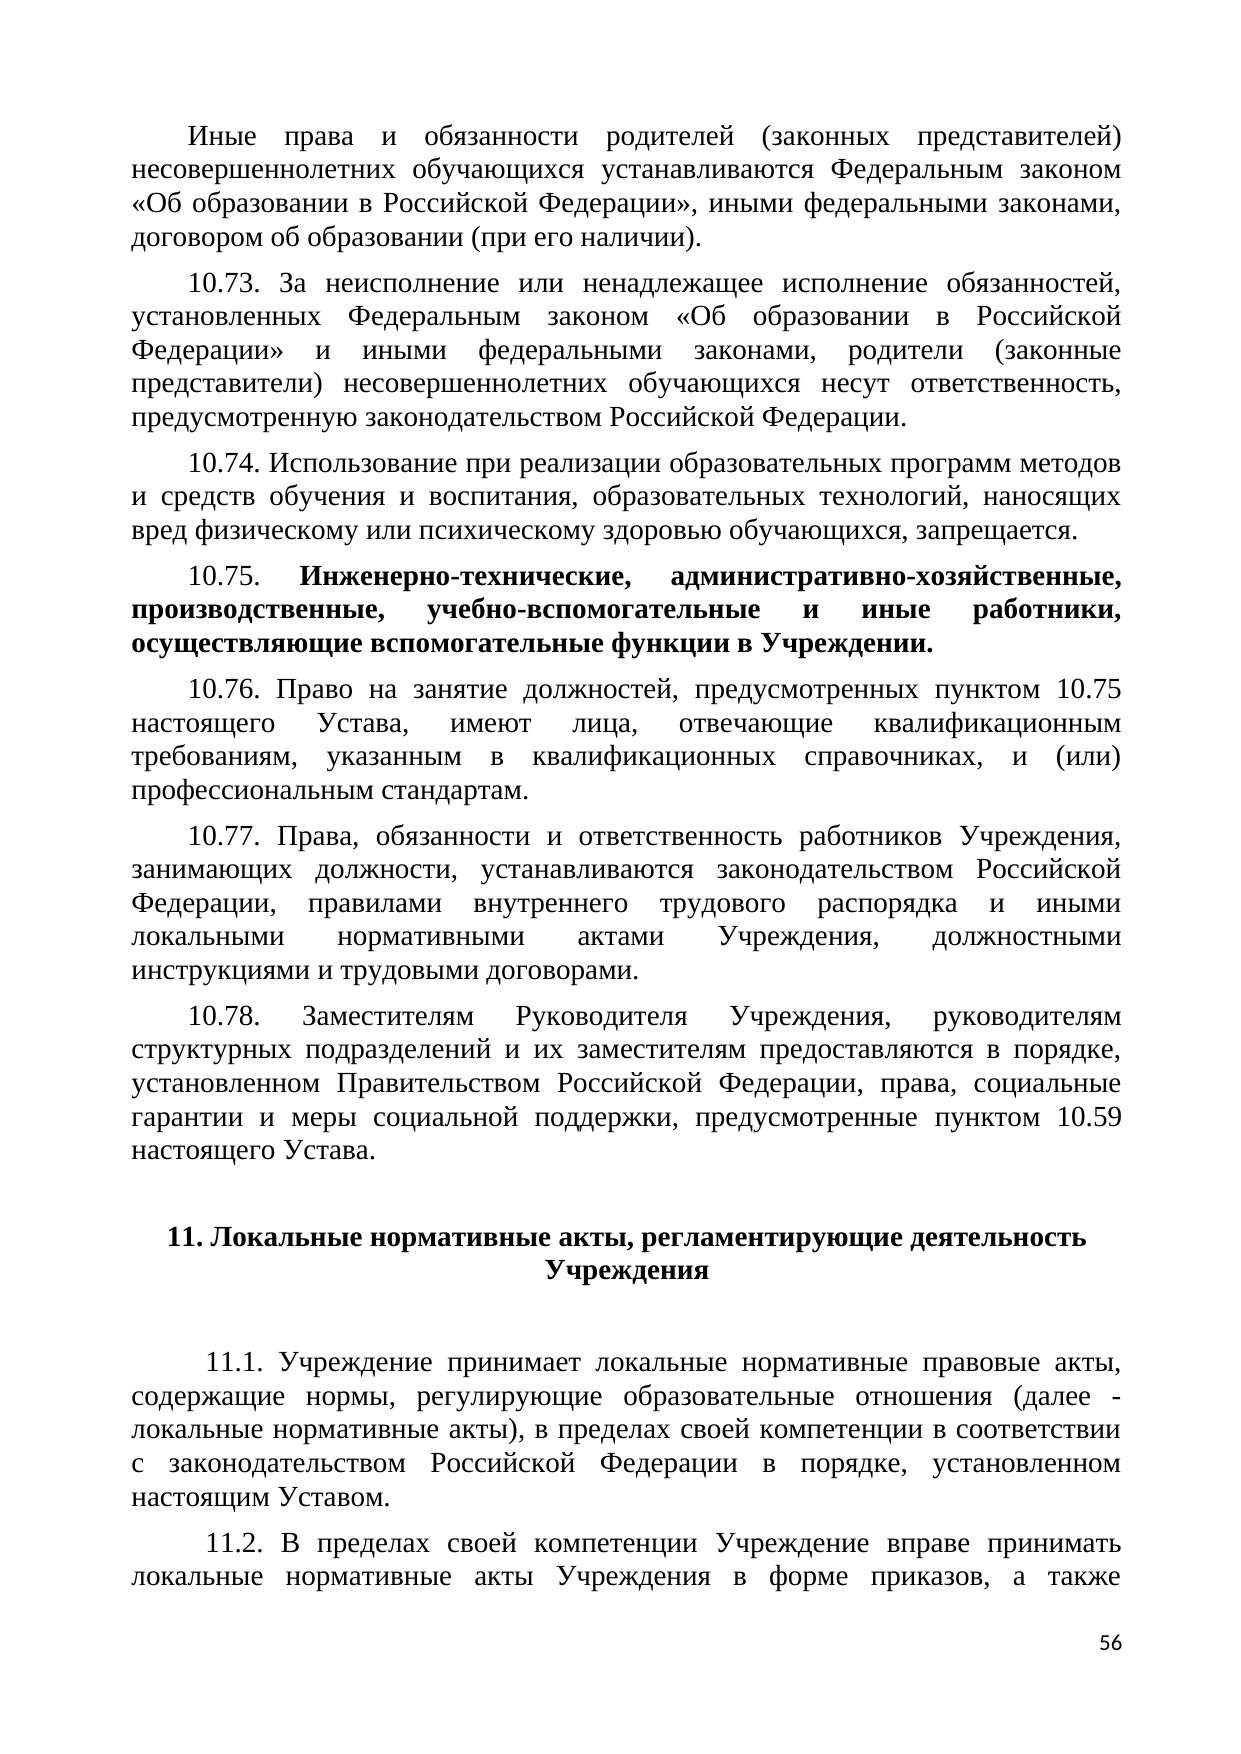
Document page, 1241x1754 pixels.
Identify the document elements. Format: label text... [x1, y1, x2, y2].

text Иные права и обязанности родителей (законных представителей) несовершеннолетних обучающихся устанавливаются Федеральным законом «Об образовании в Российской Федерации», иными федеральными законами, договором об образовании (при его наличии). [131, 118, 1122, 252]
text 11.1. Учреждение принимает локальные нормативные правовые акты, содержащие нормы, регулирующие образовательные отношения (далее - локальные нормативные акты), в пределах своей компетенции в соответствии с законодательством Российской Федерации в порядке, установленном настоящим Уставом. [131, 1344, 1122, 1512]
text 10.78. Заместителям Руководителя Учреждения, руководителям структурных подразделений и их заместителям предоставляются в порядке, установленном Правительством Российской Федерации, права, социальные гарантии и меры социальной поддержки, предусмотренные пунктом 10.59 настоящего Устава. [131, 998, 1122, 1166]
text 10.76. Право на занятие должностей, предусмотренных пунктом 10.75 настоящего Устава, имеют лица, отвечающие квалификационным требованиям, указанным в квалификационных справочниках, и (или) профессиональным стандартам. [131, 671, 1122, 805]
text 10.73. За неисполнение или ненадлежащее исполнение обязанностей, установленных Федеральным законом «Об образовании в Российской Федерации» и иными федеральными законами, родители (законные представители) несовершеннолетних обучающихся несут ответственность, предусмотренную законодательством Российской Федерации. [131, 265, 1122, 432]
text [131, 1525, 1122, 1592]
text 10.75. Инженерно-технические, административно-хозяйственные, производственные, учебно-вспомогательные и иные работники, осуществляющие вспомогательные функции в Учреждении. [131, 558, 1122, 659]
text 10.77. Права, обязанности и ответственность работников Учреждения, занимающих должности, устанавливаются законодательством Российской Федерации, правилами внутреннего трудового распорядка и иными локальными нормативными актами Учреждения, должностными инструкциями и трудовыми договорами. [131, 818, 1122, 986]
text 11. Локальные нормативные акты, регламентирующие деятельность Учреждения [131, 1219, 1122, 1286]
text 10.74. Использование при реализации образовательных программ методов и средств обучения и воспитания, образовательных технологий, наносящих вред физическому или психическому здоровью обучающихся, запрещается. [131, 445, 1122, 546]
